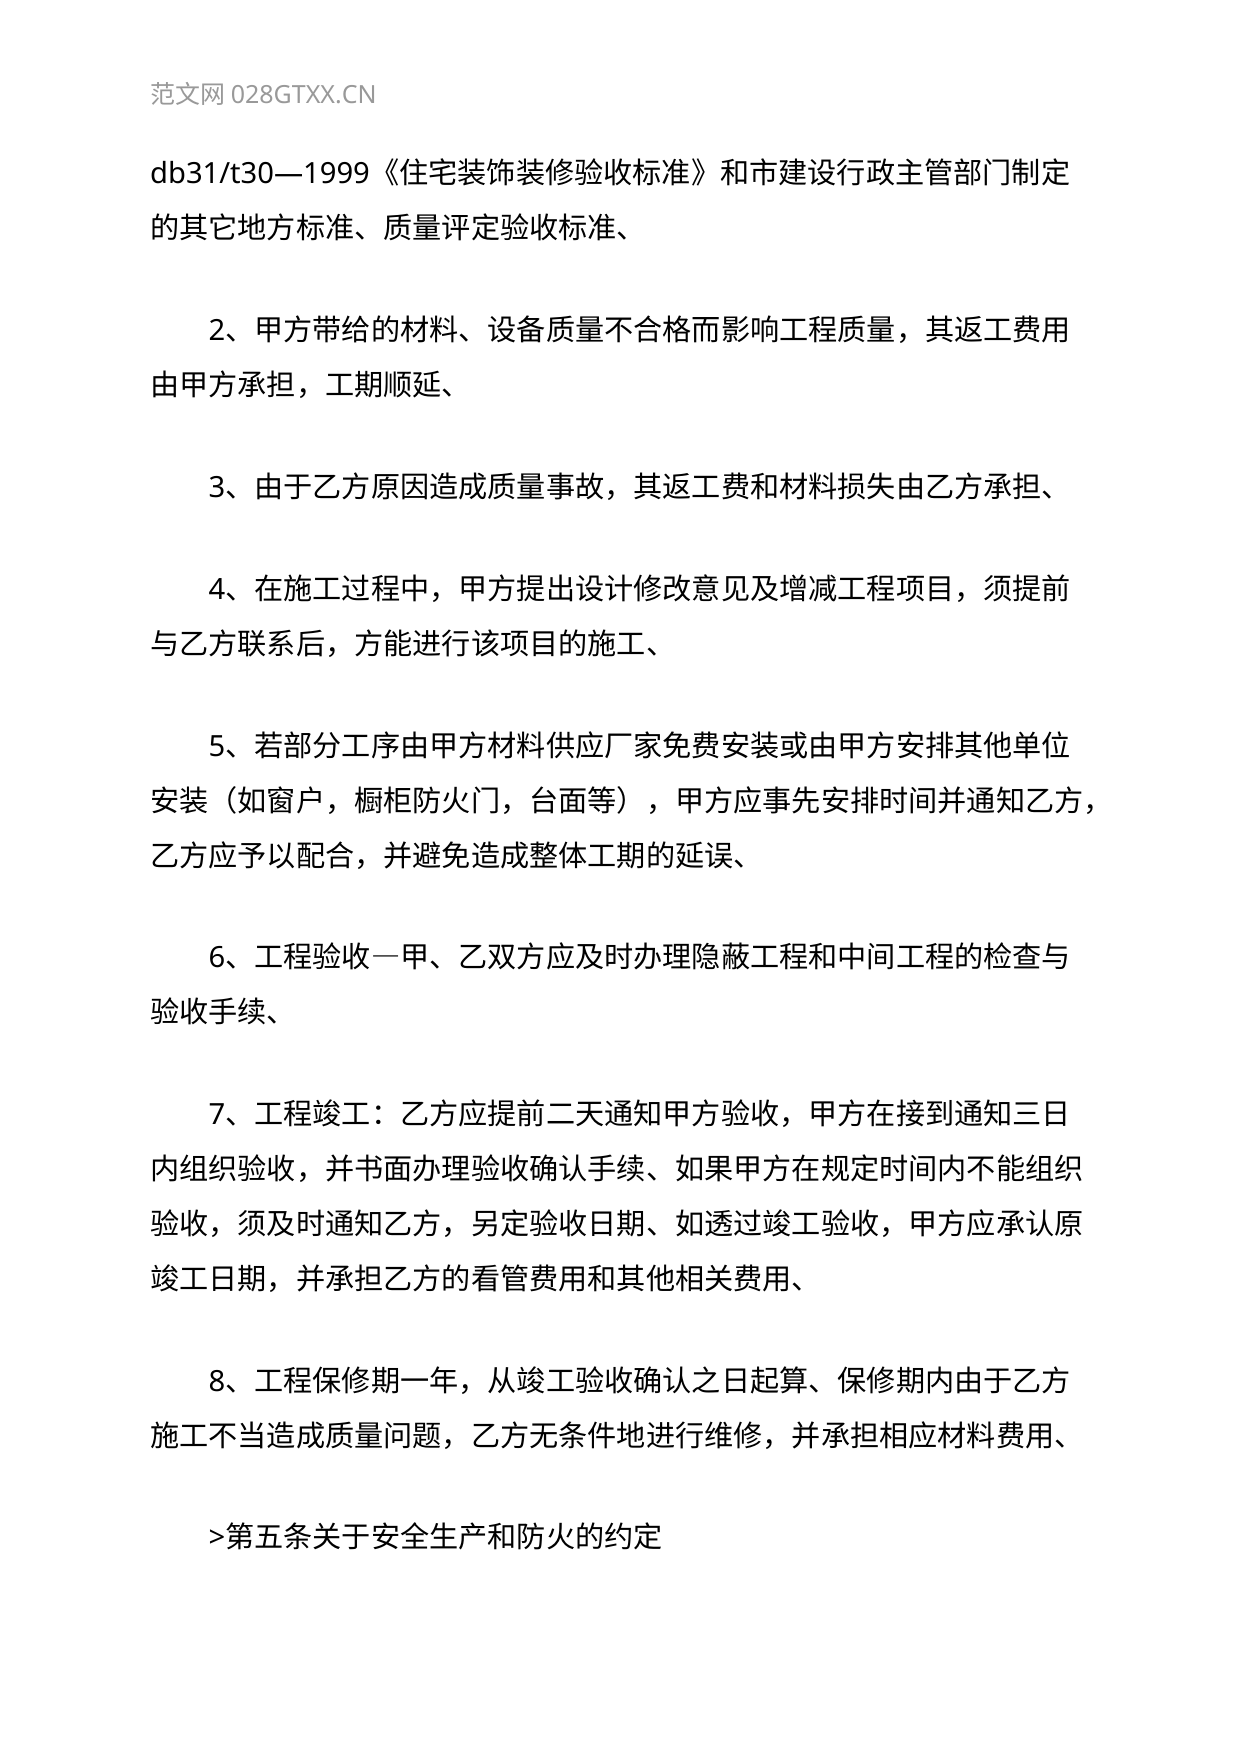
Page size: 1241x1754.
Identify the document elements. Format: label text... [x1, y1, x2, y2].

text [150, 150, 1090, 247]
text 2、甲方带给的材料、设备质量不合格而影响工程质量，其返工费用由甲方承担，工期顺延、 [150, 307, 1090, 404]
text 8、工程保修期一年，从竣工验收确认之日起算、保修期内由于乙方施工不当造成质量问题，乙方无条件地进行维修，并承担相应材料费用、 [150, 1357, 1090, 1454]
text >第五条关于安全生产和防火的约定 [150, 1514, 1090, 1556]
text 7、工程竣工：乙方应提前二天通知甲方验收，甲方在接到通知三日内组织验收，并书面办理验收确认手续、如果甲方在规定时间内不能组织验收，须及时通知乙方，另定验收日期、如透过竣工验收，甲方应承认原竣工日期，并承担乙方的看管费用和其他相关费用、 [150, 1091, 1090, 1298]
text 4、在施工过程中，甲方提出设计修改意见及增减工程项目，须提前与乙方联系后，方能进行该项目的施工、 [150, 566, 1090, 663]
text 3、由于乙方原因造成质量事故，其返工费和材料损失由乙方承担、 [150, 463, 1090, 506]
text 6、工程验收—甲、乙双方应及时办理隐蔽工程和中间工程的检查与验收手续、 [150, 934, 1090, 1031]
text 5、若部分工序由甲方材料供应厂家免费安装或由甲方安排其他单位安装（如窗户，橱柜防火门，台面等），甲方应事先安排时间并通知乙方，乙方应予以配合，并避免造成整体工期的延误、 [150, 722, 1090, 874]
